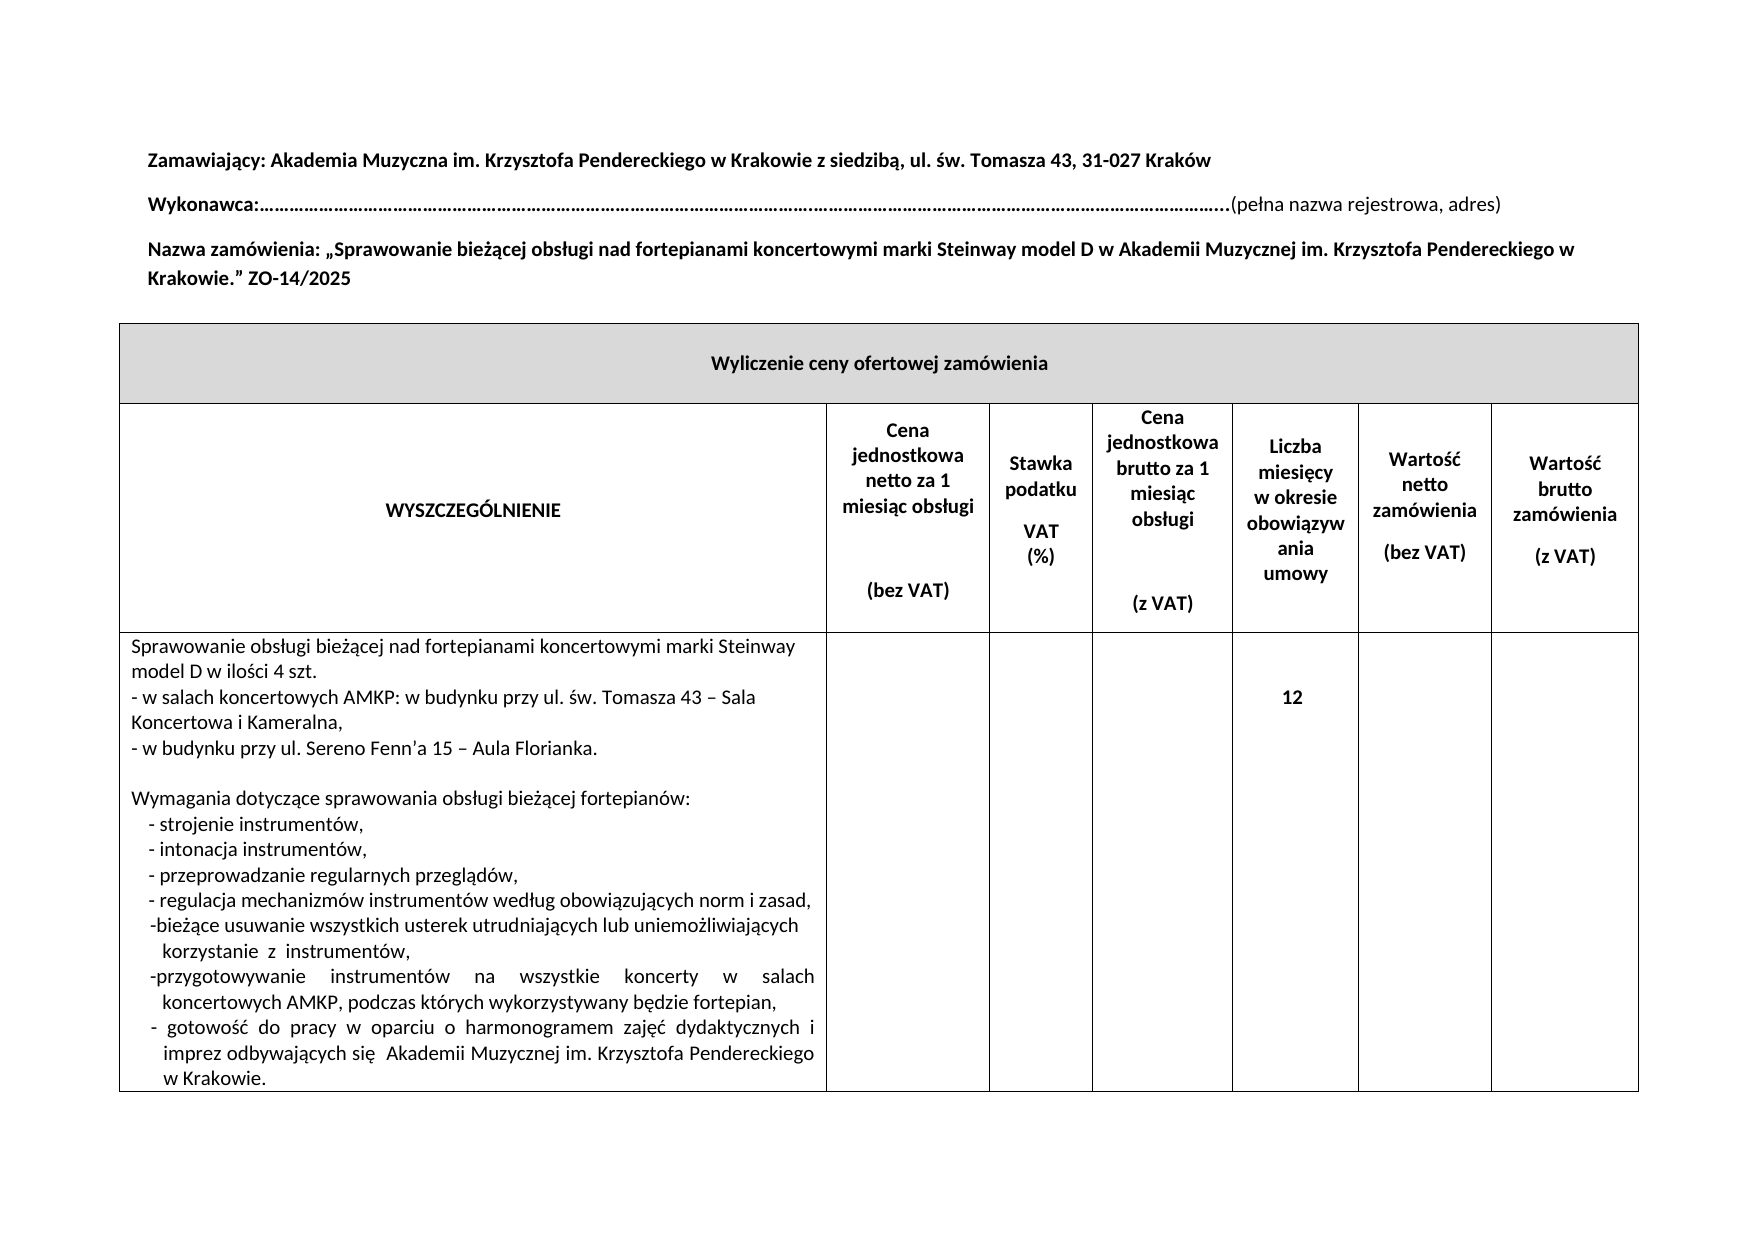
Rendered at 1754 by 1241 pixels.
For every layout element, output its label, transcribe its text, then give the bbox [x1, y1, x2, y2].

table_cell [1359, 633, 1491, 1091]
table_cell [827, 633, 989, 1091]
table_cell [120, 633, 826, 1091]
table_cell [1492, 633, 1638, 1091]
table_cell Wartość netto zamówienia (bez VAT) [1359, 404, 1491, 632]
table_cell [990, 633, 1092, 1091]
text Zamawiający: Akademia Muzyczna im. Krzysztofa Pendereckiego w Krakowie z siedzibą, ul. św. Tomasza 43, 31-027 Kraków [148, 148, 1606, 173]
table_cell Cena jednostkowa brutto za 1 miesiąc obsługi (z VAT) [1093, 404, 1232, 632]
text Wykonawca:………………………………………………………………………………………………….………………………………………………………………………...(pełna nazwa rejestrowa, adres) [148, 192, 1606, 217]
table_header Wyliczenie ceny ofertowej zamówienia [120, 324, 1638, 403]
table_cell [1093, 633, 1232, 1091]
table_cell 12 [1233, 633, 1358, 1091]
table_cell WYSZCZEGÓLNIENIE [120, 404, 826, 632]
table_cell Liczba miesięcy w okresie obowiązywania umowy [1233, 404, 1358, 632]
table_cell Stawka podatku VAT (%) [990, 404, 1092, 632]
table_cell Cena jednostkowa netto za 1 miesiąc obsługi (bez VAT) [827, 404, 989, 632]
table_cell Wartość brutto zamówienia (z VAT) [1492, 404, 1638, 632]
text Nazwa zamówienia: „Sprawowanie bieżącej obsługi nad fortepianami koncertowymi marki Steinway model D w Akademii Muzycznej im. Krzysztofa Pendereckiego w Krakowie.” ZO-14/2025 [148, 236, 1606, 290]
